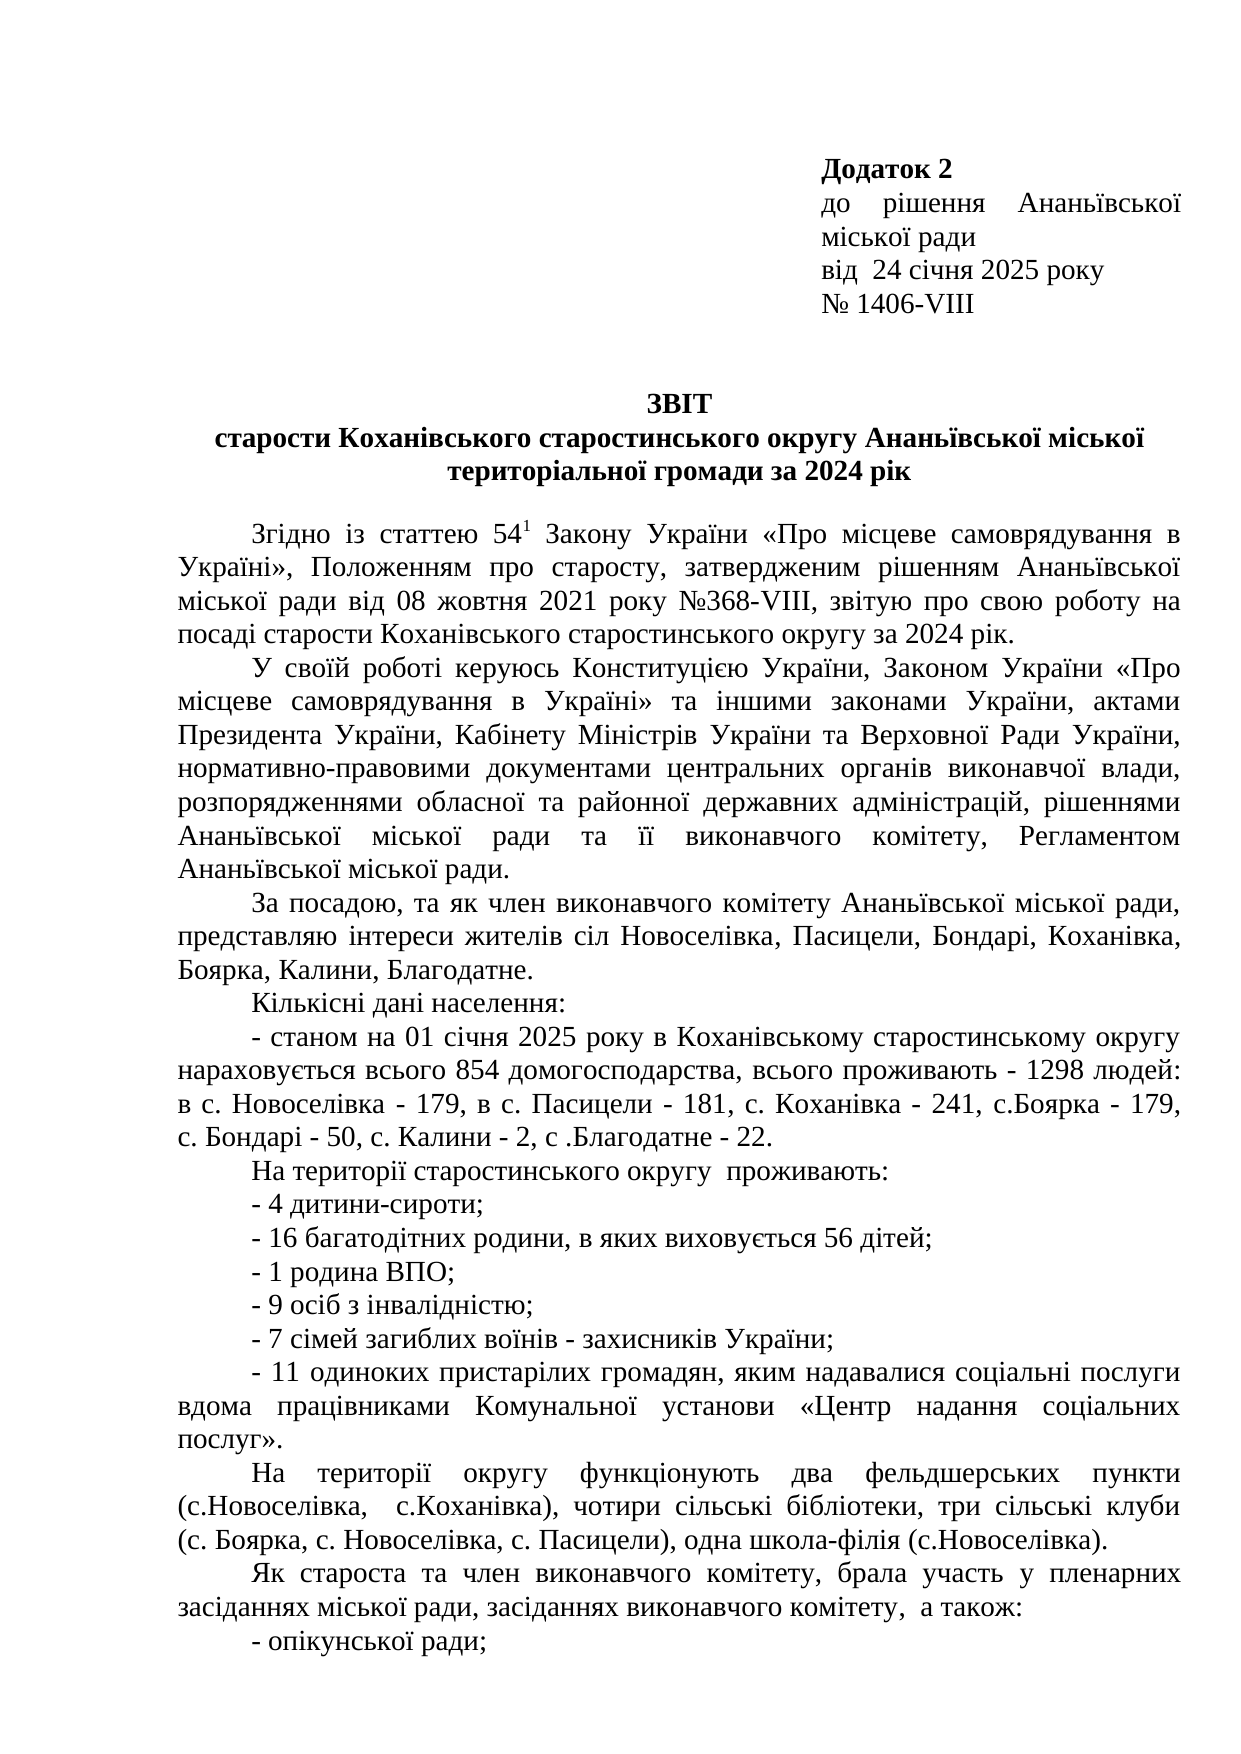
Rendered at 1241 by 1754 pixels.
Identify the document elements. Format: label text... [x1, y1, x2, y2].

text - 16 багатодітних родини, в яких виховується 56 дітей; [177, 1220, 1181, 1254]
text - 9 осіб з інвалідністю; [177, 1287, 1181, 1321]
text Додаток 2 [821, 152, 1181, 185]
text - 4 дитини-сироти; [177, 1187, 1181, 1220]
text від 24 січня 2025 року [821, 252, 1181, 286]
text до рішення Ананьївської міської ради [821, 185, 1181, 252]
text - 11 одиноких пристарілих громадян, яким надавалися соціальні послуги вдома працівниками Комунальної установи «Центр надання соціальних послуг». [177, 1354, 1181, 1455]
text Кількісні дані населення: [177, 985, 1181, 1019]
text - станом на 01 січня 2025 року в Коханівському старостинському округу нараховується всього 854 домогосподарства, всього проживають - 1298 людей: в с. Новоселівка - 179, в с. Пасицели - 181, с. Коханівка - 241, c.Боярка - 179, с. Бондарі - 50, с. Калини - 2, с .Благодатне - 22. [177, 1019, 1181, 1153]
text - 1 родина ВПО; [177, 1254, 1181, 1287]
text У своїй роботі керуюсь Конституцією України, Законом України «Про місцеве самоврядування в Україні» та іншими законами України, актами Президента України, Кабінету Міністрів України та Верховної Ради України, нормативно-правовими документами центральних органів виконавчої влади, розпорядженнями обласної та районної державних адміністрацій, рішеннями Ананьївської міської ради та її виконавчого комітету, Регламентом Ананьївської міської ради. [177, 650, 1181, 885]
text старости Коханівського старостинського округу Ананьївської міської територіальної громади за 2024 рік [177, 420, 1181, 487]
text № 1406-VІІІ [821, 286, 1181, 319]
text ЗВІТ [177, 386, 1181, 420]
text - 7 сімей загиблих воїнів - захисників України; [177, 1321, 1181, 1354]
text На території округу функціонують два фельдшерських пункти (с.Новоселівка, с.Коханівка), чотири сільські бібліотеки, три сільські клуби (с. Боярка, с. Новоселівка, с. Пасицели), одна школа-філія (с.Новоселівка). [177, 1455, 1181, 1556]
text Як староста та член виконавчого комітету, брала участь у пленарних засіданнях міської ради, засіданнях виконавчого комітету, а також: [177, 1556, 1181, 1623]
text На території старостинського округу проживають: [177, 1153, 1181, 1187]
text - опікунської ради; [177, 1623, 1181, 1656]
text За посадою, та як член виконавчого комітету Ананьївської міської ради, представляю інтереси жителів сіл Новоселівка, Пасицели, Бондарі, Коханівка, Боярка, Калини, Благодатне. [177, 885, 1181, 985]
text Згідно із статтею 541 Закону України «Про місцеве самоврядування в Україні», Положенням про старосту, затвердженим рішенням Ананьївської міської ради від 08 жовтня 2021 року №368-VIII, звітую про свою роботу на посаді старости Коханівського старостинського округу за 2024 рік. [177, 516, 1181, 650]
